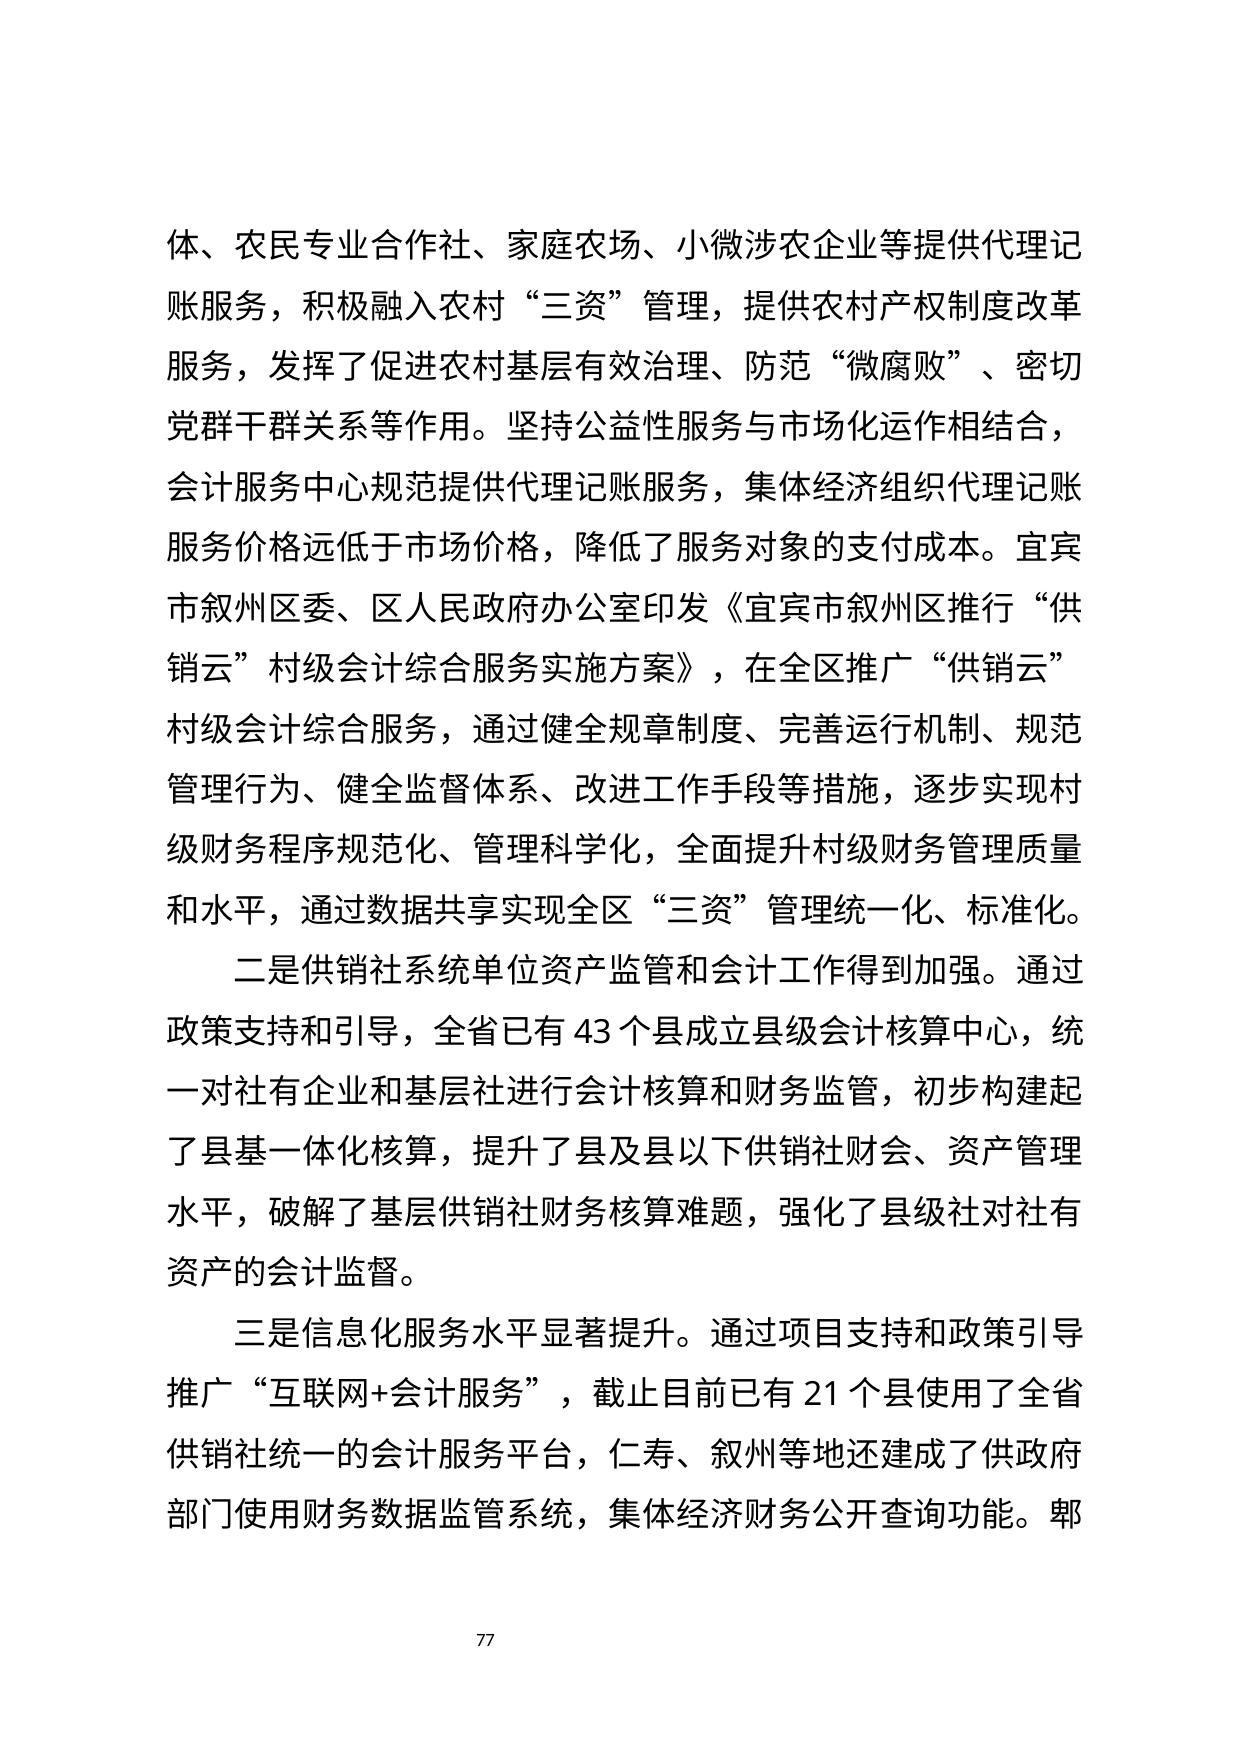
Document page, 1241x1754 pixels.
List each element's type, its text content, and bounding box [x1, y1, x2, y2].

text 二是供销社系统单位资产监管和会计工作得到加强。通过政策支持和引导，全省已有43个县成立县级会计核算中心，统一对社有企业和基层社进行会计核算和财务监管，初步构建起了县基一体化核算，提升了县及县以下供销社财会、资产管理水平，破解了基层供销社财务核算难题，强化了县级社对社有资产的会计监督。 [167, 934, 1085, 1297]
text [167, 209, 1085, 934]
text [167, 1297, 1085, 1538]
